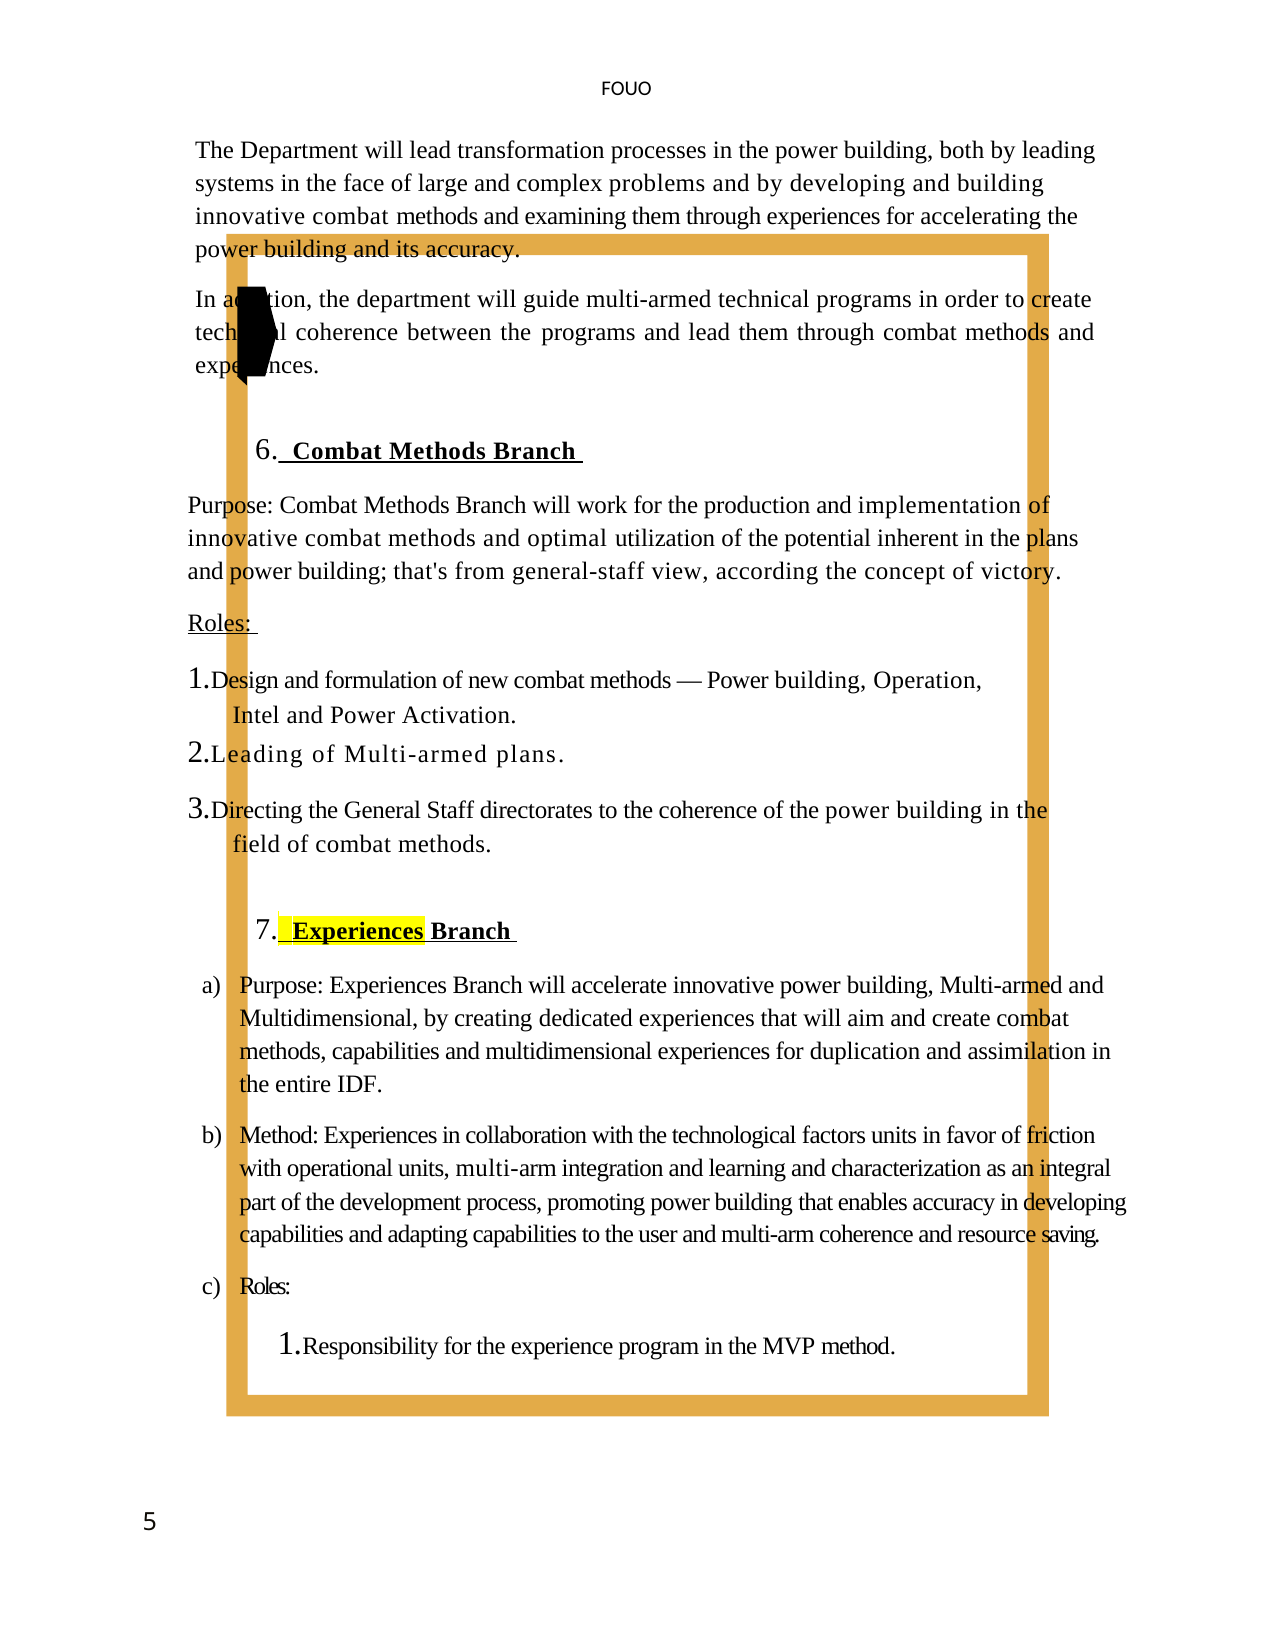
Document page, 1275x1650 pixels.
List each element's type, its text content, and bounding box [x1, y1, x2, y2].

list Responsibility for the experience program in the MVP method. [277, 1323, 1057, 1361]
list Purpose: Experiences Branch will accelerate innovative power building, Multi-armed and Multidimensional, by creating dedicated experiences that will aim and create combat methods, capabilities and multidimensional experiences for duplication and assimilation in the entire IDF. [202, 970, 1132, 1097]
list Leading of Multi-armed plans. [187, 733, 1132, 769]
list Directing the General Staff directorates to the coherence of the power building in the field of combat methods. [187, 789, 1087, 858]
text In addition, the department will guide multi-armed technical programs in order to create technical coherence between the programs and lead them through combat methods and experiences. [195, 284, 1095, 378]
list Design and formulation of new combat methods — Power building, Operation, Intel and Power Activation. [187, 660, 1020, 729]
text Roles: [187, 608, 1110, 637]
text The Department will lead transformation processes in the power building, both by leading systems in the face of large and complex problems and by developing and building innovative combat methods and examining them through experiences for accelerating the power building and its accuracy. [195, 135, 1117, 263]
list Method: Experiences in collaboration with the technological factors units in favor of friction with operational units, multi-arm integration and learning and characterization as an integral part of the development process, promoting power building that enables accuracy in developing capabilities and adapting capabilities to the user and multi-arm coherence and resource saving. [202, 1121, 1132, 1248]
list Experiences Branch [279, 911, 1132, 946]
text Purpose: Combat Methods Branch will work for the production and implementation of innovative combat methods and optimal utilization of the potential inherent in the plans and power building; that's from general-staff view, according the concept of victory. [187, 490, 1110, 585]
list Combat Methods Branch [255, 432, 1132, 466]
list Roles: [202, 1271, 1132, 1300]
